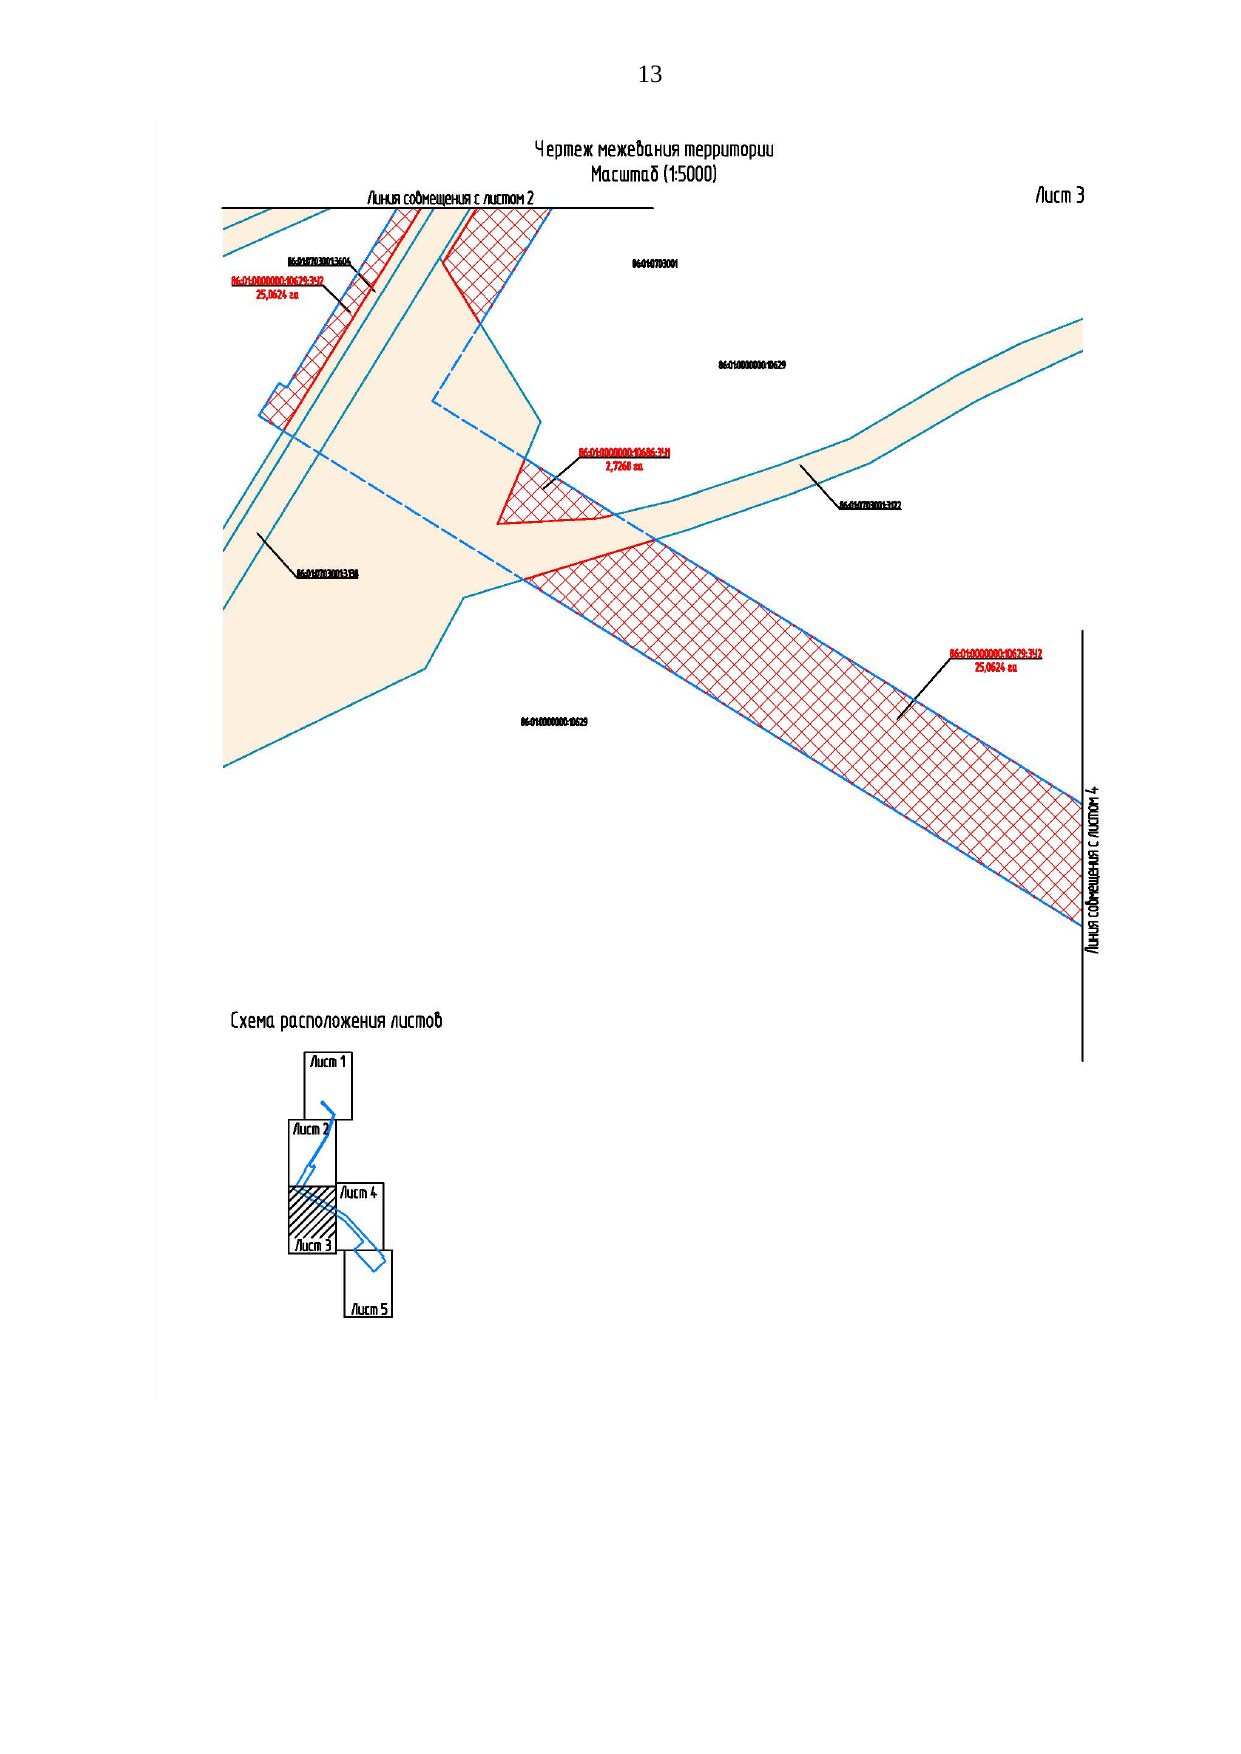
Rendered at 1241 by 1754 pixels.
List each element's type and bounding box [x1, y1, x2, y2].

picture [154, 116, 1145, 1401]
